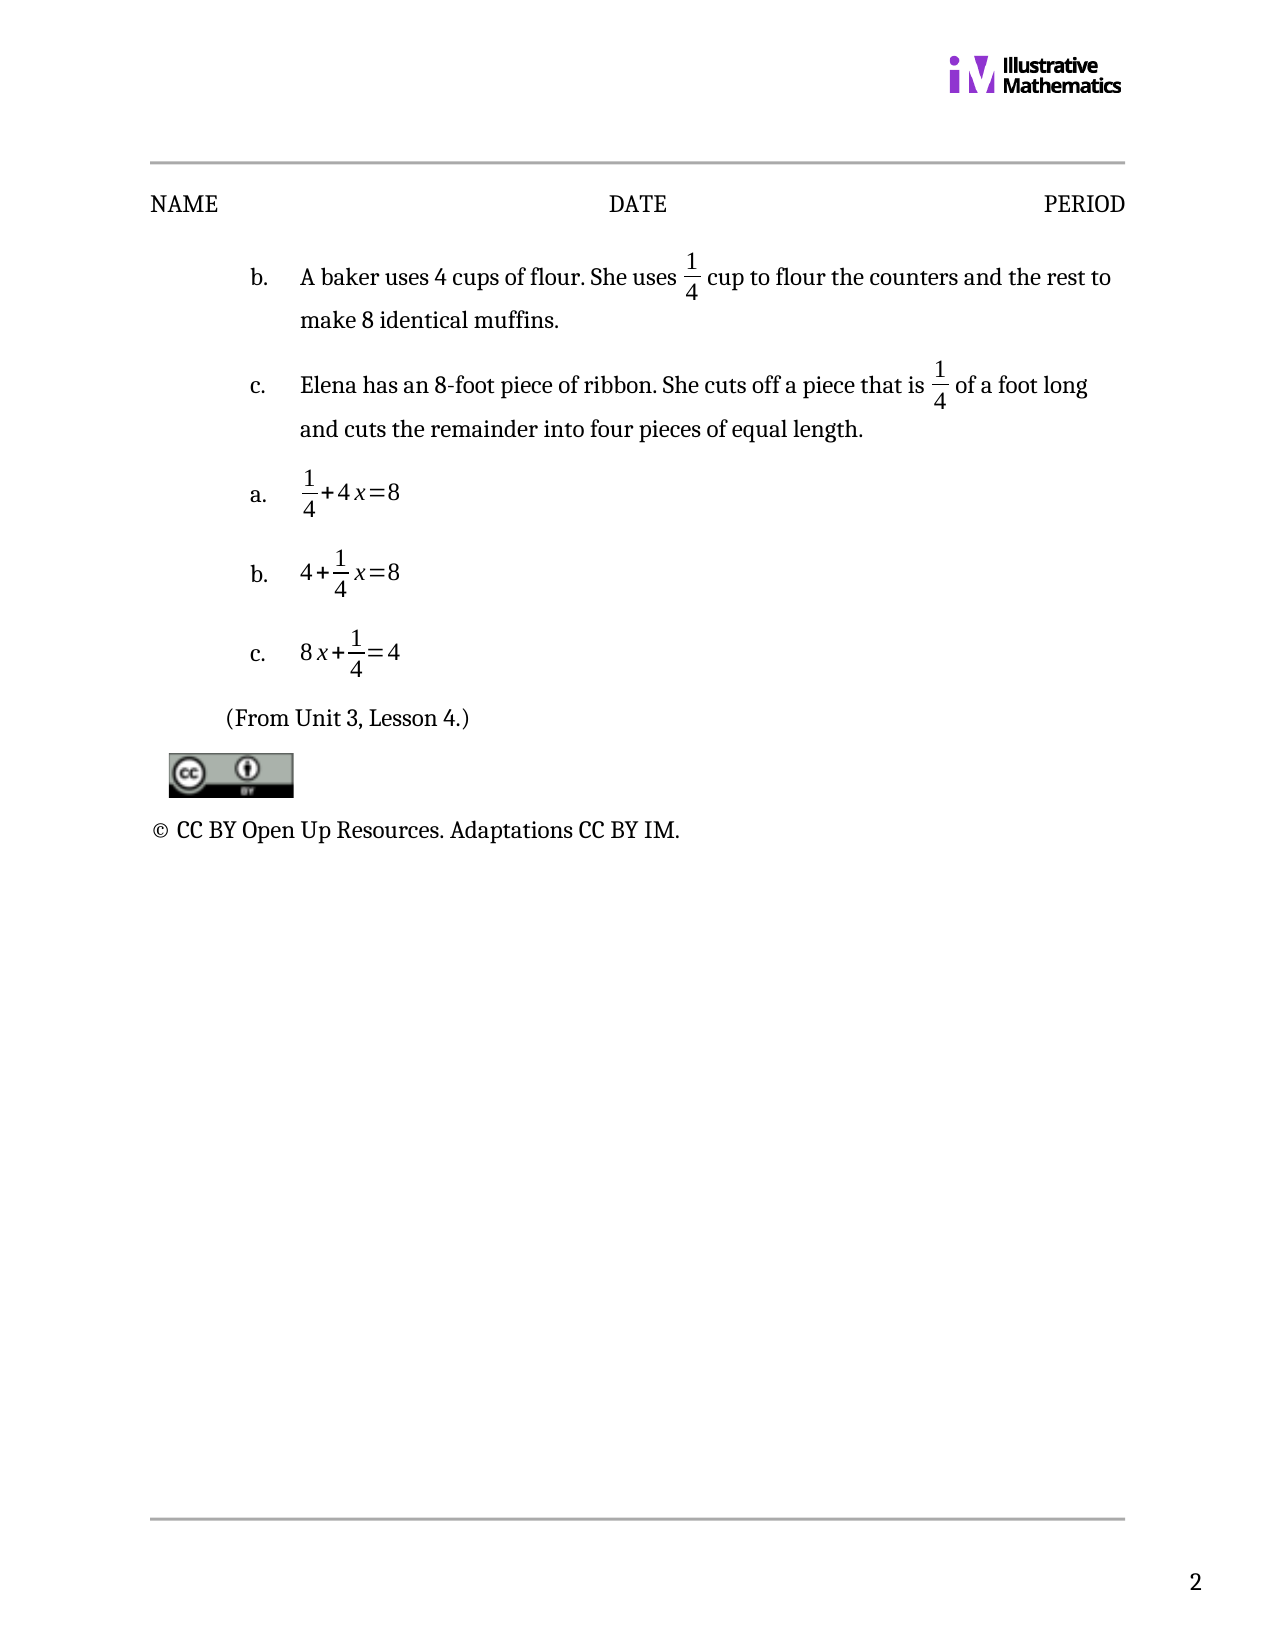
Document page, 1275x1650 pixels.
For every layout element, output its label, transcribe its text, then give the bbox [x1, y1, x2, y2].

list Elena has an 8-foot piece of ribbon. She cuts off a piece that is of a foot long and cuts the remainder into four pieces of equal length. [250, 356, 1125, 444]
list (From Unit 3, Lesson 4.) [175, 704, 1125, 733]
text © CC BY Open Up Resources. Adaptations CC BY IM. [150, 816, 1125, 845]
picture [168, 753, 294, 798]
list A baker uses 4 cups of flour. She uses cup to flour the counters and the rest to make 8 identical muffins. [250, 247, 1125, 335]
picture [949, 55, 1121, 93]
